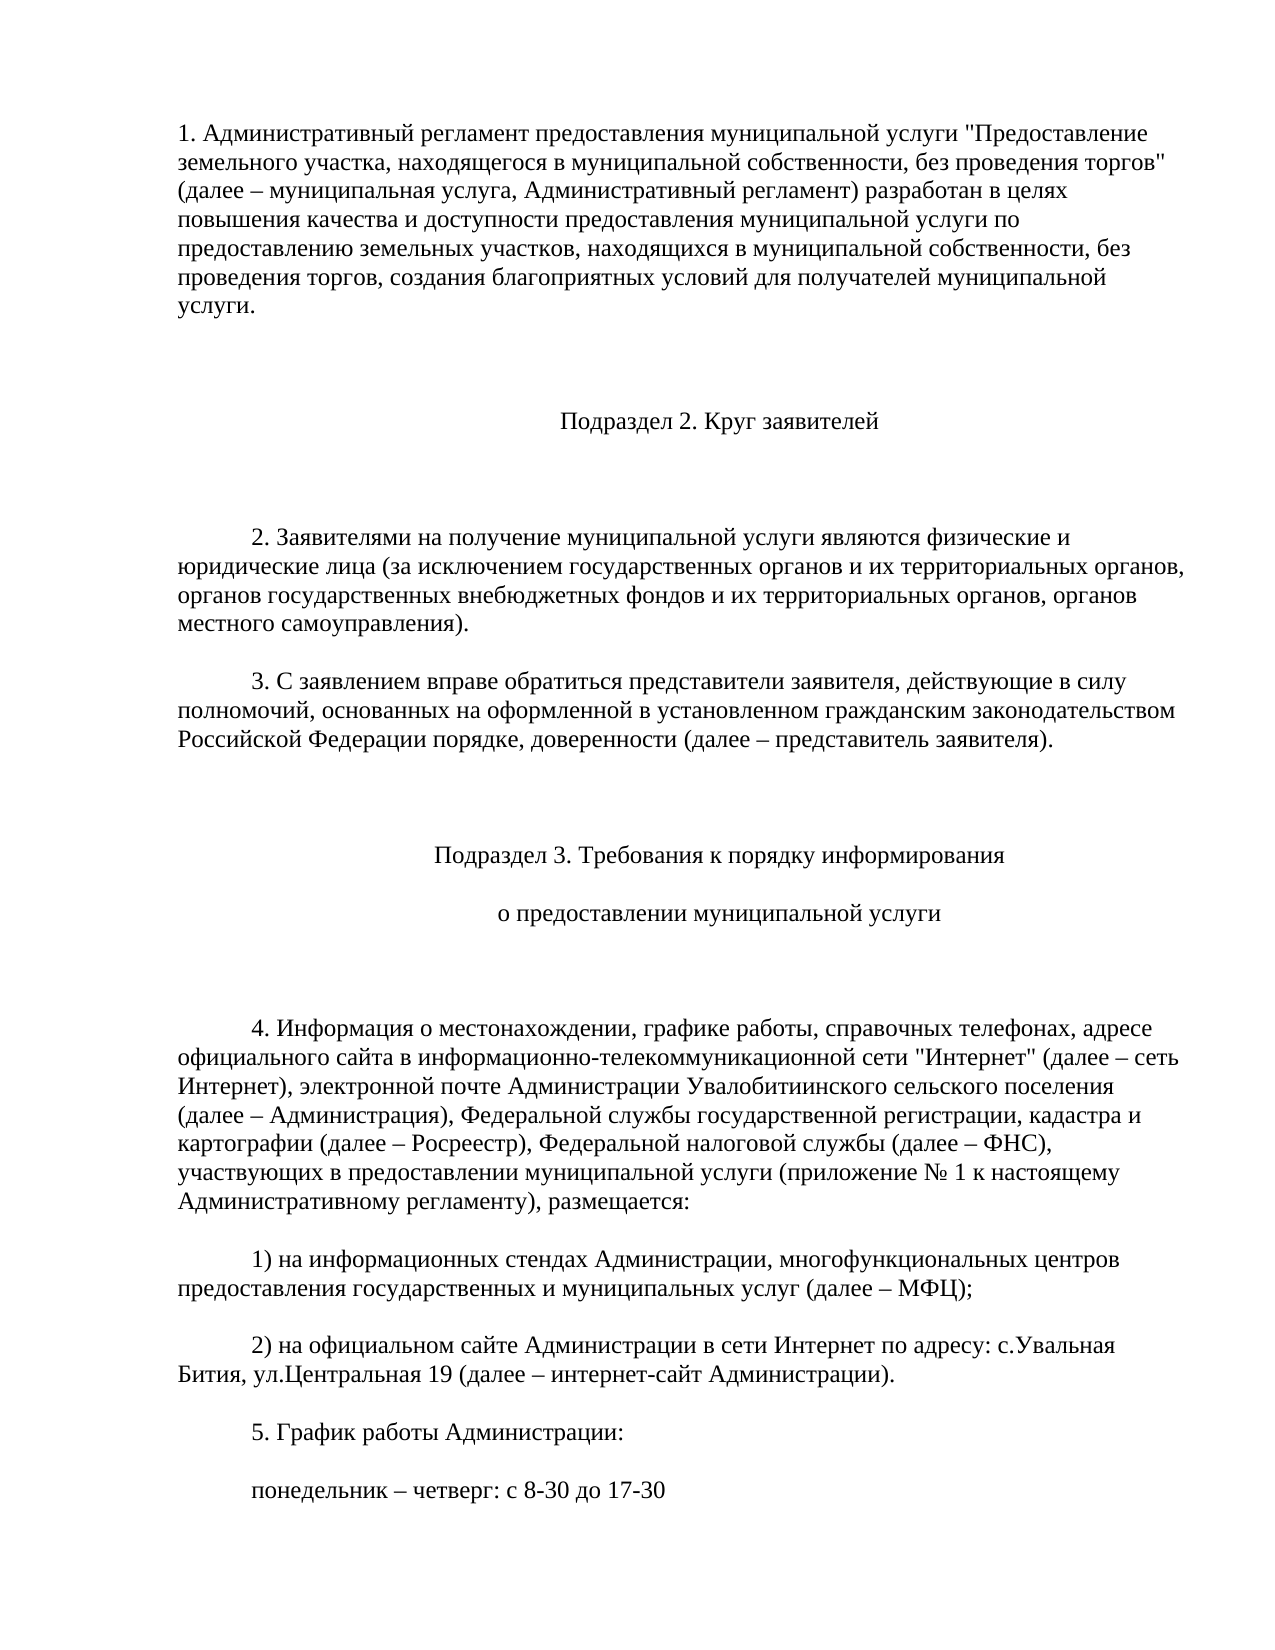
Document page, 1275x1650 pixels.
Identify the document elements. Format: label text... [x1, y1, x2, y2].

text 5. График работы Администрации: [177, 1417, 1186, 1446]
text 1) на информационных стендах Администрации, многофункциональных центров предоставления государственных и муниципальных услуг (далее – МФЦ); [177, 1244, 1186, 1301]
text о предоставлении муниципальной услуги [177, 898, 1186, 926]
text 1. Административный регламент предоставления муниципальной услуги "Предоставление земельного участка, находящегося в муниципальной собственности, без проведения торгов" (далее – муниципальная услуга, Административный регламент) разработан в целях повышения качества и доступности предоставления муниципальной услуги по предоставлению земельных участков, находящихся в муниципальной собственности, без проведения торгов, создания благоприятных условий для получателей муниципальной услуги. [177, 118, 1186, 319]
text 3. С заявлением вправе обратиться представители заявителя, действующие в силу полномочий, основанных на оформленной в установленном гражданским законодательством Российской Федерации порядке, доверенности (далее – представитель заявителя). [177, 666, 1186, 753]
text 4. Информация о местонахождении, графике работы, справочных телефонах, адресе официального сайта в информационно-телекоммуникационной сети "Интернет" (далее – сеть Интернет), электронной почте Администрации Увалобитиинского сельского поселения (далее – Администрация), Федеральной службы государственной регистрации, кадастра и картографии (далее – Росреестр), Федеральной налоговой службы (далее – ФНС), участвующих в предоставлении муниципальной услуги (приложение № 1 к настоящему Административному регламенту), размещается: [177, 1013, 1186, 1215]
text понедельник – четверг: с 8-30 до 17-30 [177, 1475, 1186, 1504]
text 2) на официальном сайте Администрации в сети Интернет по адресу: с.Увальная Бития, ул.Центральная 19 (далее – интернет-сайт Администрации). [177, 1331, 1186, 1388]
text Подраздел 2. Круг заявителей [177, 406, 1186, 435]
text Подраздел 3. Требования к порядку информирования [177, 840, 1186, 868]
text 2. Заявителями на получение муниципальной услуги являются физические и юридические лица (за исключением государственных органов и их территориальных органов, органов государственных внебюджетных фондов и их территориальных органов, органов местного самоуправления). [177, 522, 1186, 637]
